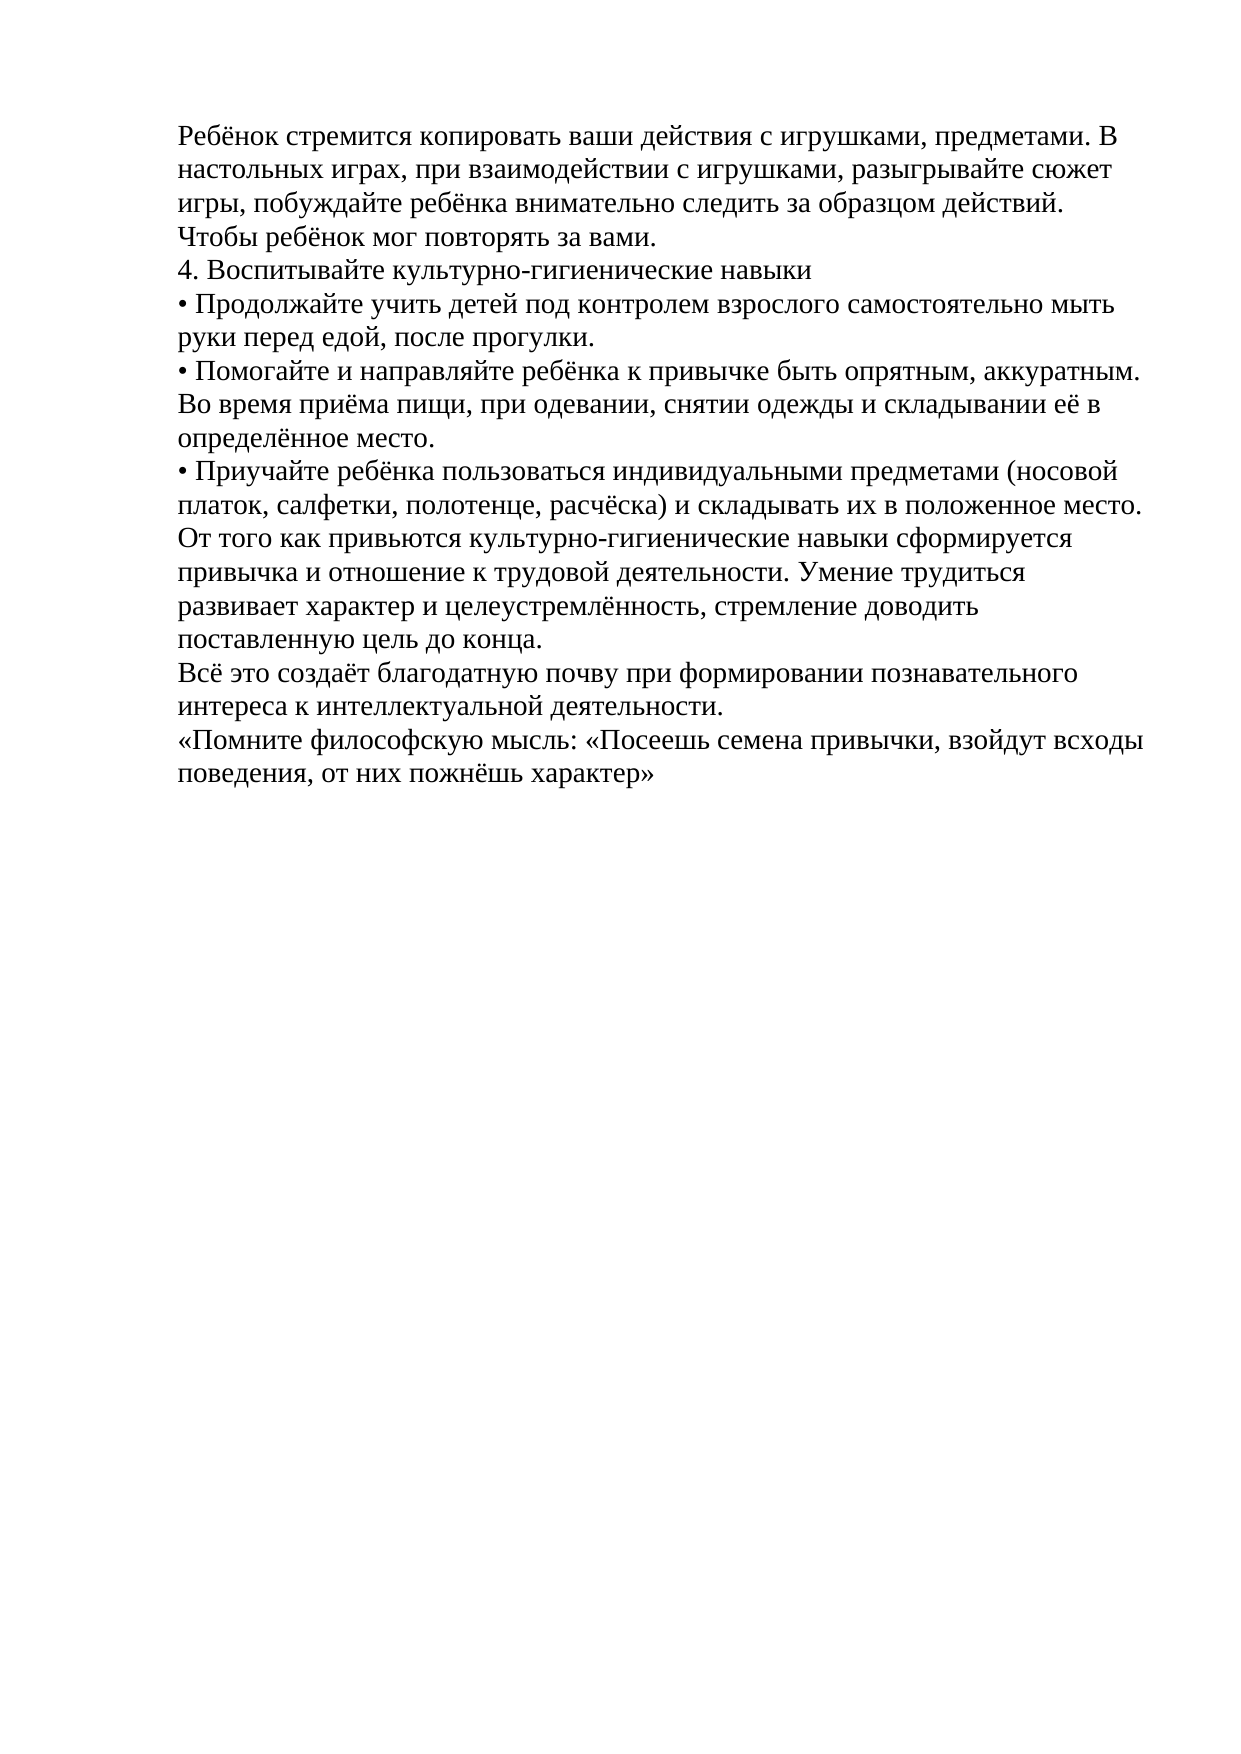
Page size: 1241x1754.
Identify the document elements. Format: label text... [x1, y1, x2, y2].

text • Помогайте и направляйте ребёнка к привычке быть опрятным, аккуратным. [177, 353, 1152, 386]
text • Продолжайте учить детей под контролем взрослого самостоятельно мыть руки перед едой, после прогулки. [177, 286, 1152, 353]
text Во время приёма пищи, при одевании, снятии одежды и складывании её в определённое место. [177, 386, 1152, 453]
text 4. Воспитывайте культурно-гигиенические навыки [177, 252, 1152, 286]
text Всё это создаёт благодатную почву при формировании познавательного интереса к интеллектуальной деятельности. [177, 655, 1152, 722]
text Ребёнок стремится копировать ваши действия с игрушками, предметами. В настольных играх, при взаимодействии с игрушками, разыгрывайте сюжет игры, побуждайте ребёнка внимательно следить за образцом действий. Чтобы ребёнок мог повторять за вами. [177, 118, 1152, 252]
text • Приучайте ребёнка пользоваться индивидуальными предметами (носовой платок, салфетки, полотенце, расчёска) и складывать их в положенное место. [177, 453, 1152, 521]
text От того как привьются культурно-гигиенические навыки сформируется привычка и отношение к трудовой деятельности. Умение трудиться развивает характер и целеустремлённость, стремление доводить поставленную цель до конца. [177, 521, 1152, 655]
text «Помните философскую мысль: «Посеешь семена привычки, взойдут всходы поведения, от них пожнёшь характер» [177, 722, 1152, 789]
